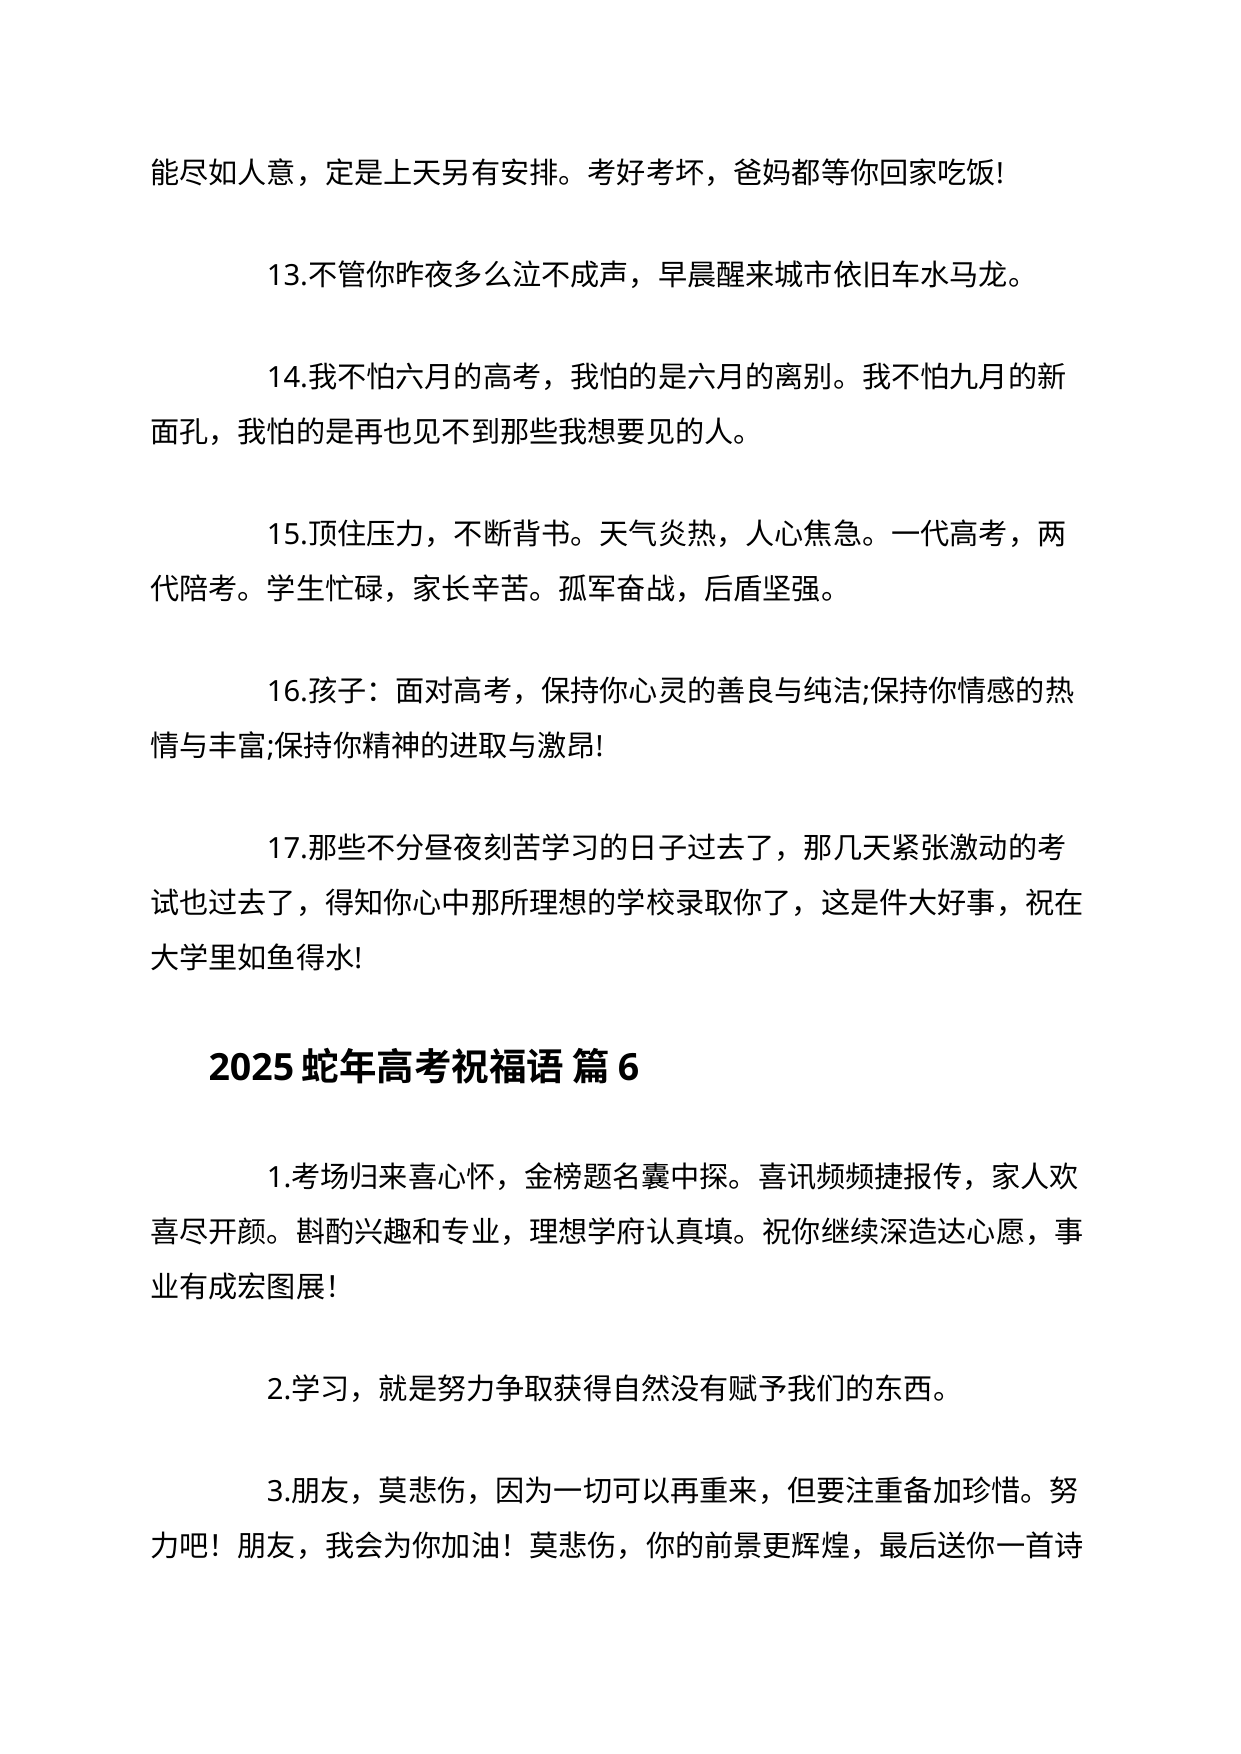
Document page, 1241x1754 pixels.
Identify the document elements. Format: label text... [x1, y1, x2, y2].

text 2.学习，就是努力争取获得自然没有赋予我们的东西。 [150, 1366, 1090, 1408]
text 14.我不怕六月的高考，我怕的是六月的离别。我不怕九月的新面孔，我怕的是再也见不到那些我想要见的人。 [150, 354, 1090, 451]
text 13.不管你昨夜多么泣不成声，早晨醒来城市依旧车水马龙。 [150, 252, 1090, 294]
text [150, 150, 1090, 192]
text 15.顶住压力，不断背书。天气炎热，人心焦急。一代高考，两代陪考。学生忙碌，家长辛苦。孤军奋战，后盾坚强。 [150, 511, 1090, 608]
text 1.考场归来喜心怀，金榜题名囊中探。喜讯频频捷报传，家人欢喜尽开颜。斟酌兴趣和专业，理想学府认真填。祝你继续深造达心愿，事业有成宏图展！ [150, 1154, 1090, 1306]
text 16.孩子：面对高考，保持你心灵的善良与纯洁;保持你情感的热情与丰富;保持你精神的进取与激昂! [150, 667, 1090, 765]
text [150, 1468, 1090, 1565]
text 17.那些不分昼夜刻苦学习的日子过去了，那几天紧张激动的考试也过去了，得知你心中那所理想的学校录取你了，这是件大好事，祝在大学里如鱼得水! [150, 824, 1090, 977]
text 2025蛇年高考祝福语 篇6 [150, 1036, 1090, 1091]
